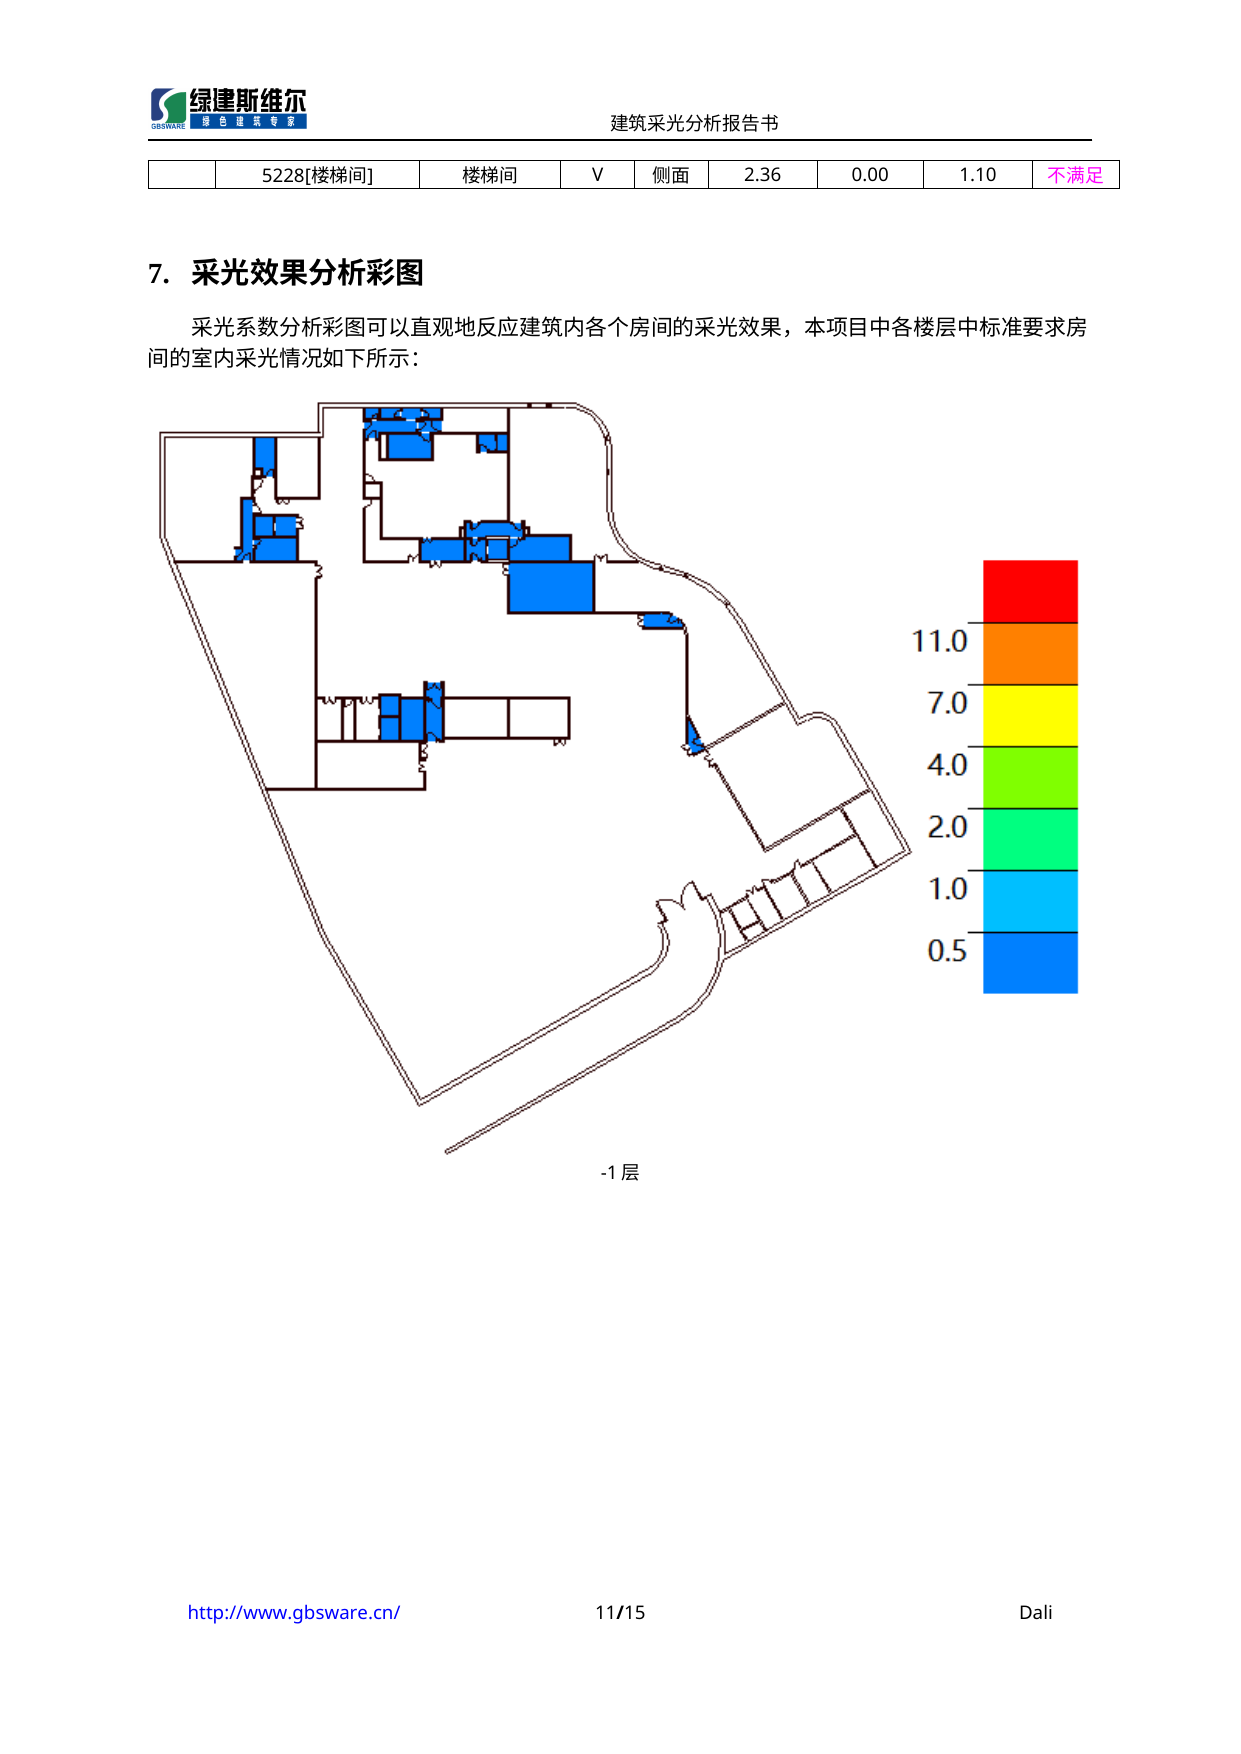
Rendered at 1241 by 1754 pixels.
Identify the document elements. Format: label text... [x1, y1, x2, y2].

text 采光系数分析彩图可以直观地反应建筑内各个房间的采光效果，本项目中各楼层中标准要求房间的室内采光情况如下所示： [148, 310, 1092, 373]
table_cell 5 [149, 161, 215, 187]
table_cell 侧面 [635, 161, 708, 187]
table_cell 1.10 [924, 161, 1032, 187]
table_cell 5228[楼梯间] [216, 161, 419, 187]
subtitle 采光效果分析彩图 [148, 238, 1092, 303]
table_cell 0.00 [818, 161, 923, 187]
text -1层 [148, 1158, 1092, 1185]
picture [147, 88, 308, 130]
table_cell 不满足 [1033, 161, 1119, 187]
table_cell 2.36 [709, 161, 817, 187]
table_cell V [561, 161, 634, 187]
table_cell 楼梯间 [420, 161, 560, 187]
picture [155, 398, 1085, 1158]
